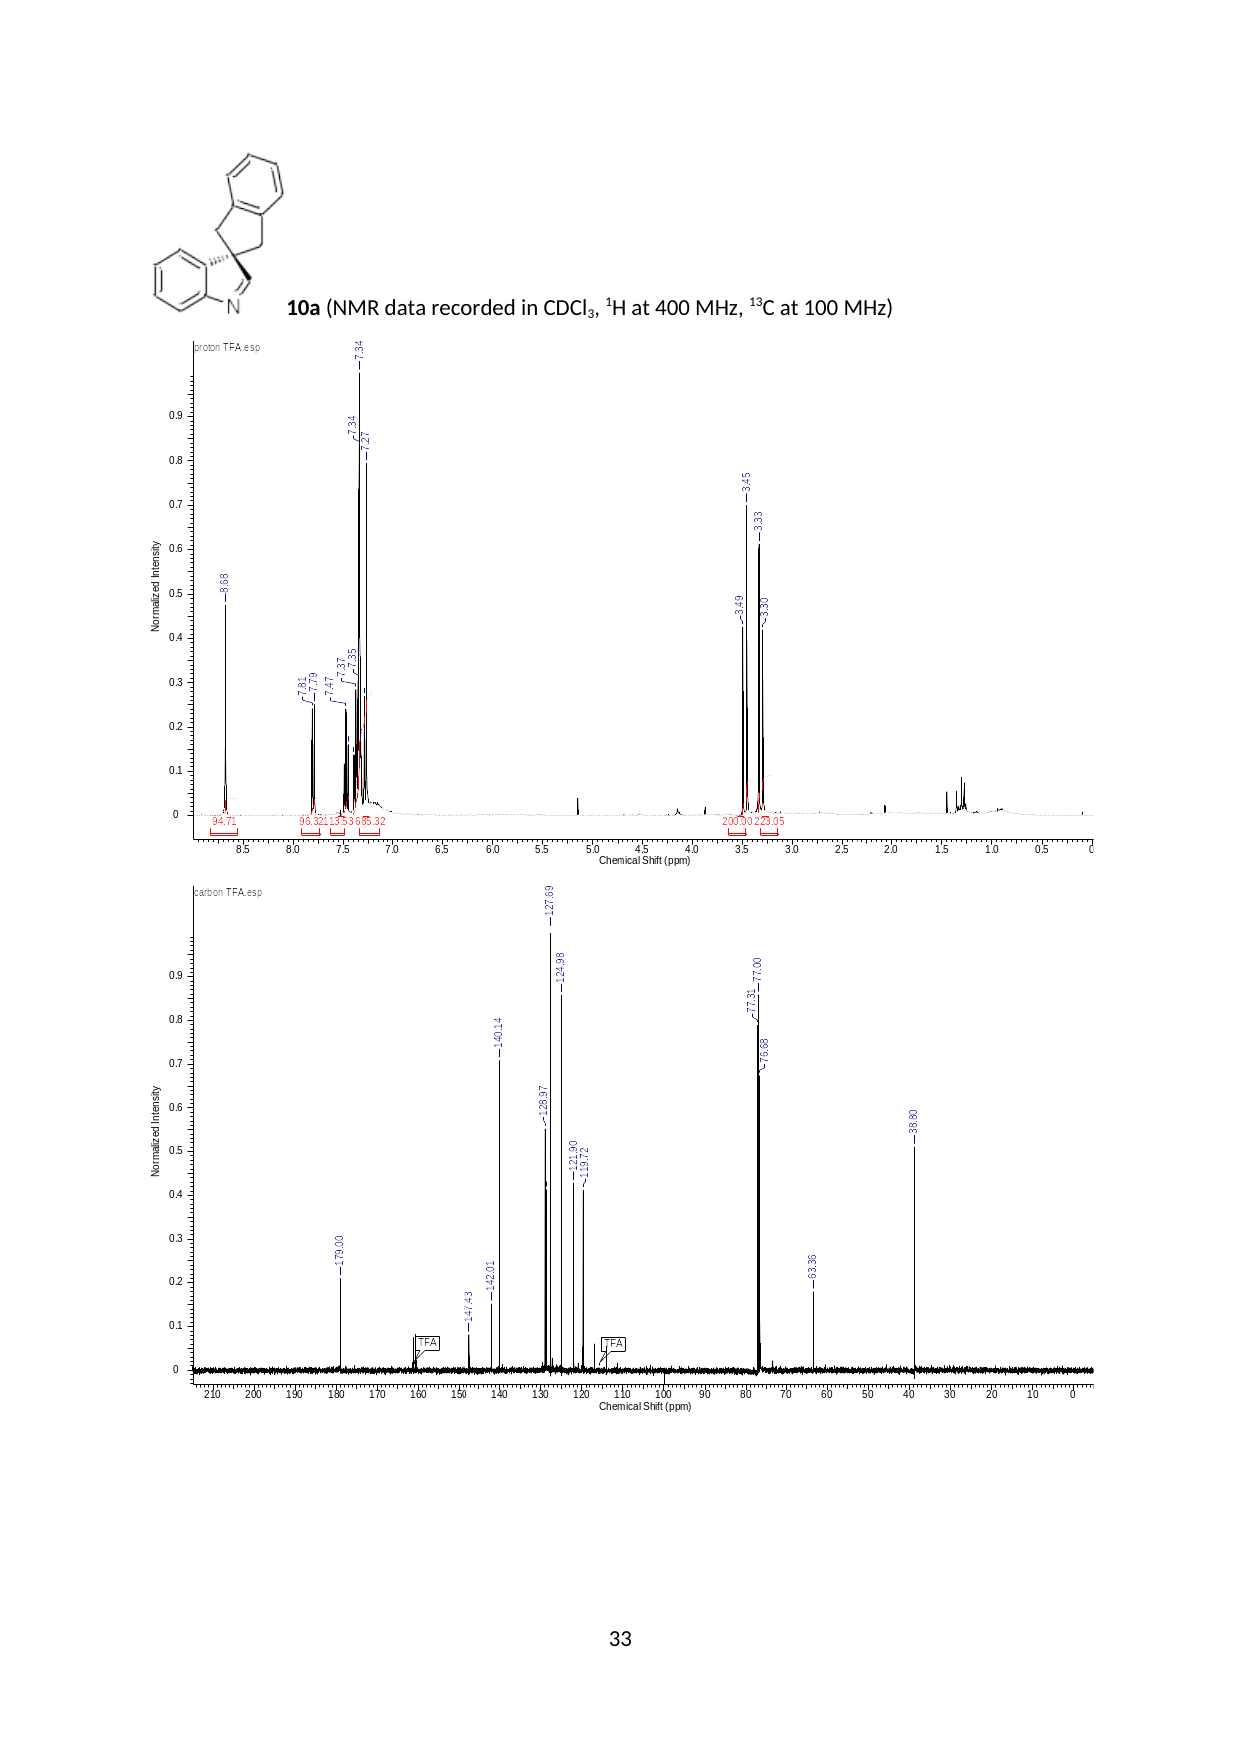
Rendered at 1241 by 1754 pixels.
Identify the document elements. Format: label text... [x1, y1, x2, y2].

text 10a (NMR data recorded in CDCl3, 1H at 400 MHz, 13C at 100 MHz) [150, 150, 1090, 321]
